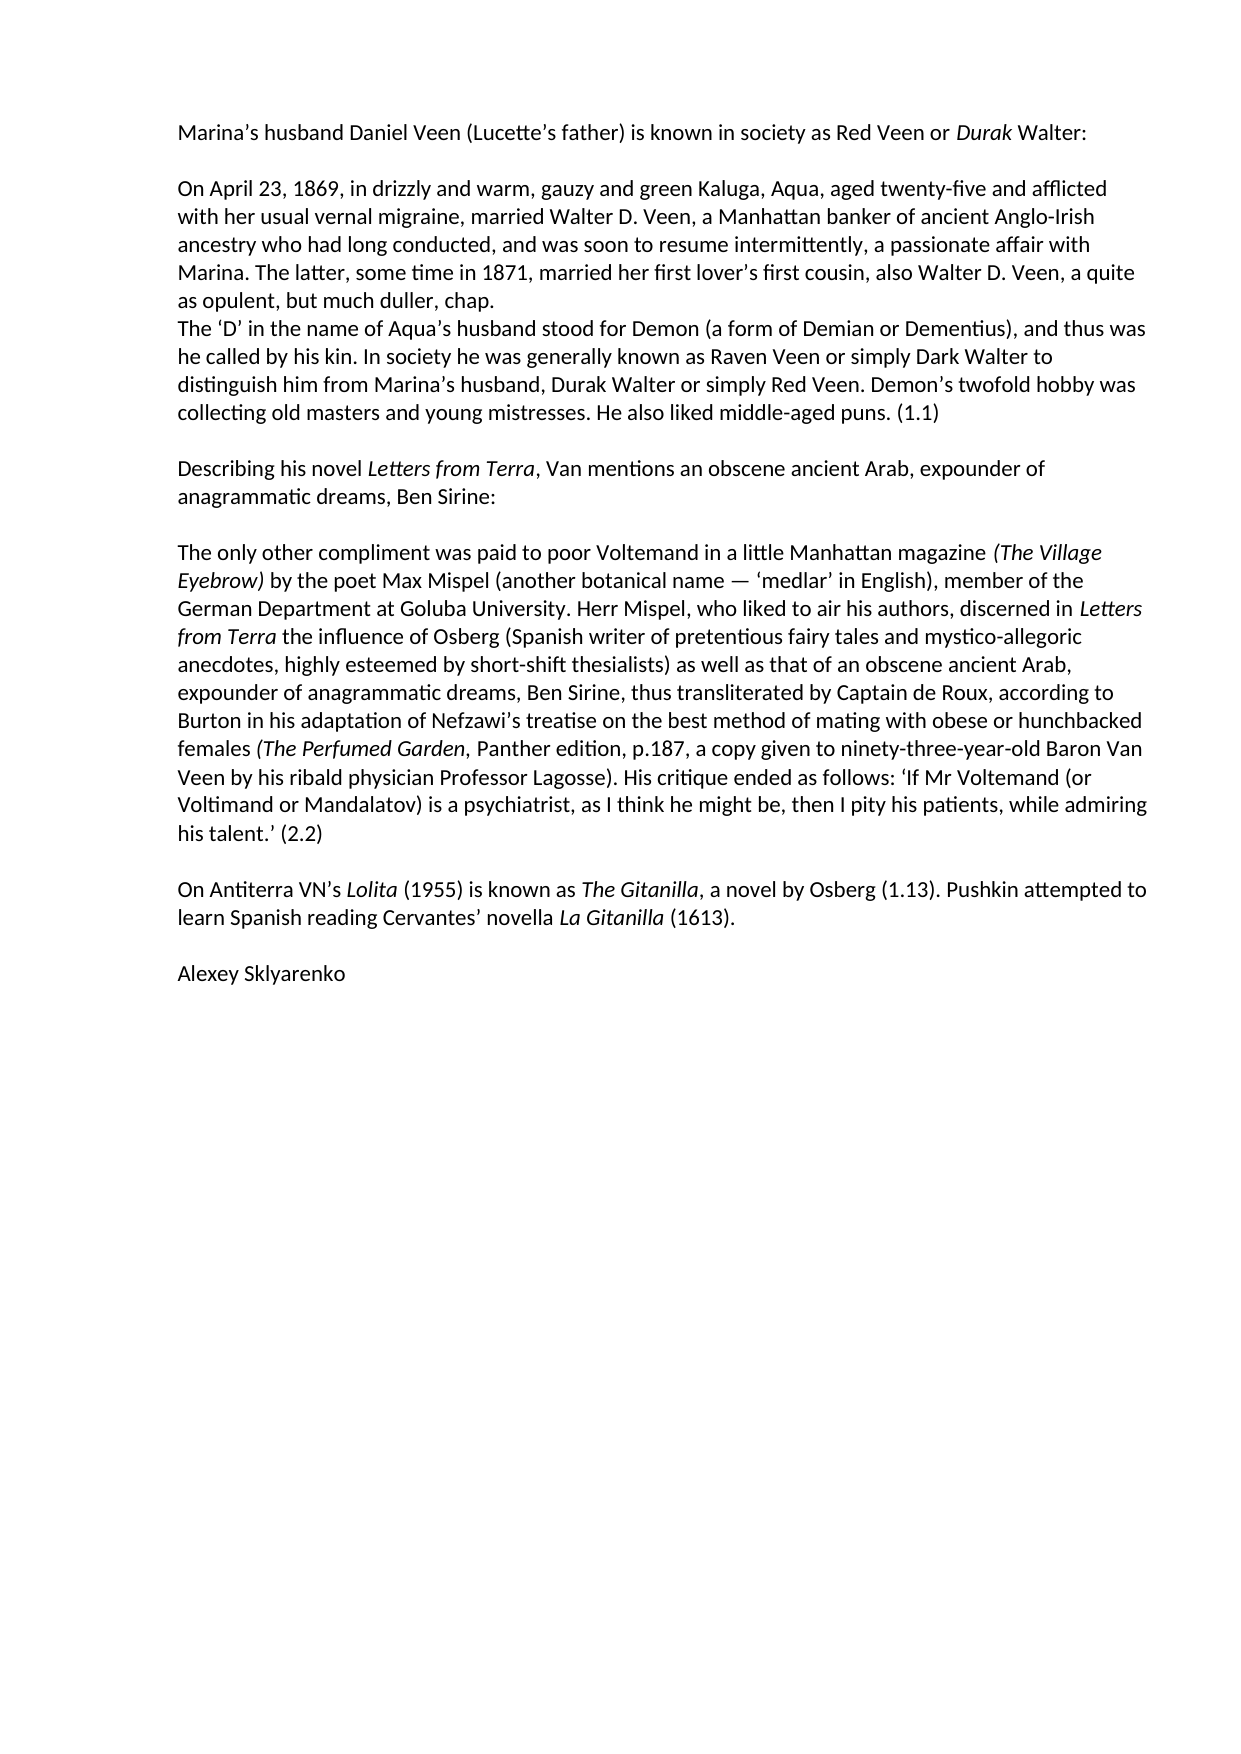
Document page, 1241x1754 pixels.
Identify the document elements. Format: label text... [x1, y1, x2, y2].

text The ‘D’ in the name of Aqua’s husband stood for Demon (a form of Demian or Dementius), and thus was he called by his kin. In society he was generally known as Raven Veen or simply Dark Walter to distinguish him from Marina’s husband, Durak Walter or simply Red Veen. Demon’s twofold hobby was collecting old masters and young mistresses. He also liked middle-aged puns. (1.1) [177, 314, 1152, 426]
text The only other compliment was paid to poor Voltemand in a little Manhattan magazine (The Village Eyebrow) by the poet Max Mispel (another botanical name — ‘medlar’ in English), member of the German Department at Goluba University. Herr Mispel, who liked to air his authors, discerned in Letters from Terra the influence of Osberg (Spanish writer of pretentious fairy tales and mystico-allegoric anecdotes, highly esteemed by short-shift thesialists) as well as that of an obscene ancient Arab, expounder of anagrammatic dreams, Ben Sirine, thus transliterated by Captain de Roux, according to Burton in his adaptation of Nefzawi’s treatise on the best method of mating with obese or hunchbacked females (The Perfumed Garden, Panther edition, p.187, a copy given to ninety-three-year-old Baron Van Veen by his ribald physician Professor Lagosse). His critique ended as follows: ‘If Mr Voltemand (or Voltimand or Mandalatov) is a psychiatrist, as I think he might be, then I pity his patients, while admiring his talent.’ (2.2) [177, 538, 1152, 847]
text On April 23, 1869, in drizzly and warm, gauzy and green Kaluga, Aqua, aged twenty-five and afflicted with her usual vernal migraine, married Walter D. Veen, a Manhattan banker of ancient Anglo-Irish ancestry who had long conducted, and was soon to resume intermittently, a passionate affair with Marina. The latter, some time in 1871, married her first lover’s first cousin, also Walter D. Veen, a quite as opulent, but much duller, chap. [177, 174, 1152, 314]
text Alexey Sklyarenko [177, 959, 1152, 987]
text Describing his novel Letters from Terra, Van mentions an obscene ancient Arab, expounder of anagrammatic dreams, Ben Sirine: [177, 454, 1152, 510]
text Marina’s husband Daniel Veen (Lucette’s father) is known in society as Red Veen or Durak Walter: [177, 118, 1152, 146]
text On Antiterra VN’s Lolita (1955) is known as The Gitanilla, a novel by Osberg (1.13). Pushkin attempted to learn Spanish reading Cervantes’ novella La Gitanilla (1613). [177, 875, 1152, 931]
